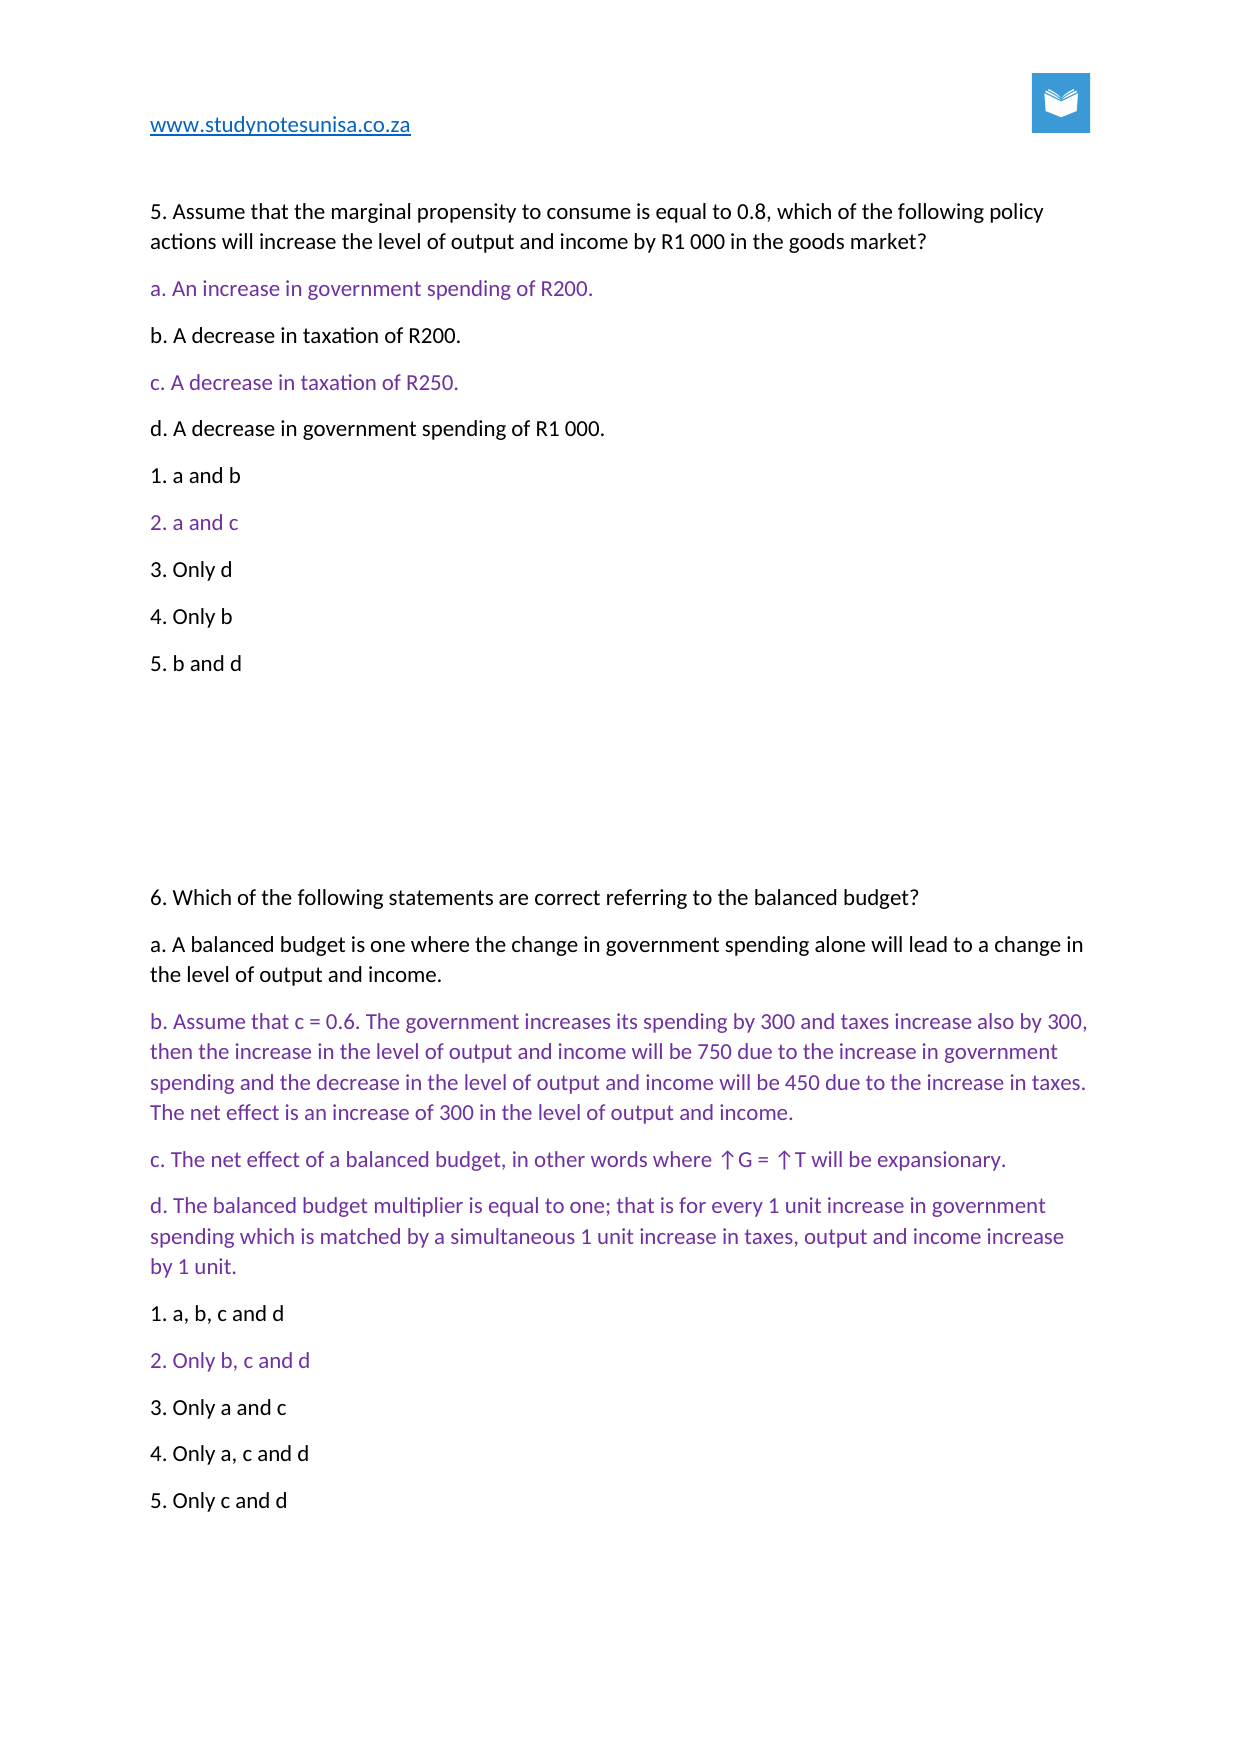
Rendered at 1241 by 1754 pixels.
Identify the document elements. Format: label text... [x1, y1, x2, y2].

text a. An increase in government spending of R200. [150, 274, 1090, 302]
text 4. Only b [150, 602, 1090, 630]
text 3. Only a and c [150, 1393, 1090, 1421]
text 1. a, b, c and d [150, 1299, 1090, 1327]
text 5. Only c and d [150, 1486, 1090, 1514]
text 3. Only d [150, 555, 1090, 583]
text 2. Only b, c and d [150, 1346, 1090, 1374]
text 5. Assume that the marginal propensity to consume is equal to 0.8, which of the following policy actions will increase the level of output and income by R1 000 in the goods market? [150, 197, 1090, 255]
text 5. b and d [150, 649, 1090, 677]
text 2. a and c [150, 508, 1090, 536]
text c. The net effect of a balanced budget, in other words where ↑G = ↑T will be expansionary. [150, 1145, 1090, 1173]
text 1. a and b [150, 461, 1090, 489]
text d. A decrease in government spending of R1 000. [150, 414, 1090, 443]
text b. Assume that c = 0.6. The government increases its spending by 300 and taxes increase also by 300, then the increase in the level of output and income will be 750 due to the increase in government spending and the decrease in the level of output and income will be 450 due to the increase in taxes. The net effect is an increase of 300 in the level of output and income. [150, 1007, 1090, 1126]
text d. The balanced budget multiplier is equal to one; that is for every 1 unit increase in government spending which is matched by a simultaneous 1 unit increase in taxes, output and income increase by 1 unit. [150, 1192, 1090, 1280]
picture [1031, 73, 1091, 133]
text 4. Only a, c and d [150, 1439, 1090, 1468]
text a. A balanced budget is one where the change in government spending alone will lead to a change in the level of output and income. [150, 930, 1090, 988]
text b. A decrease in taxation of R200. [150, 321, 1090, 349]
text c. A decrease in taxation of R250. [150, 368, 1090, 396]
text 6. Which of the following statements are correct referring to the balanced budget? [150, 883, 1090, 911]
